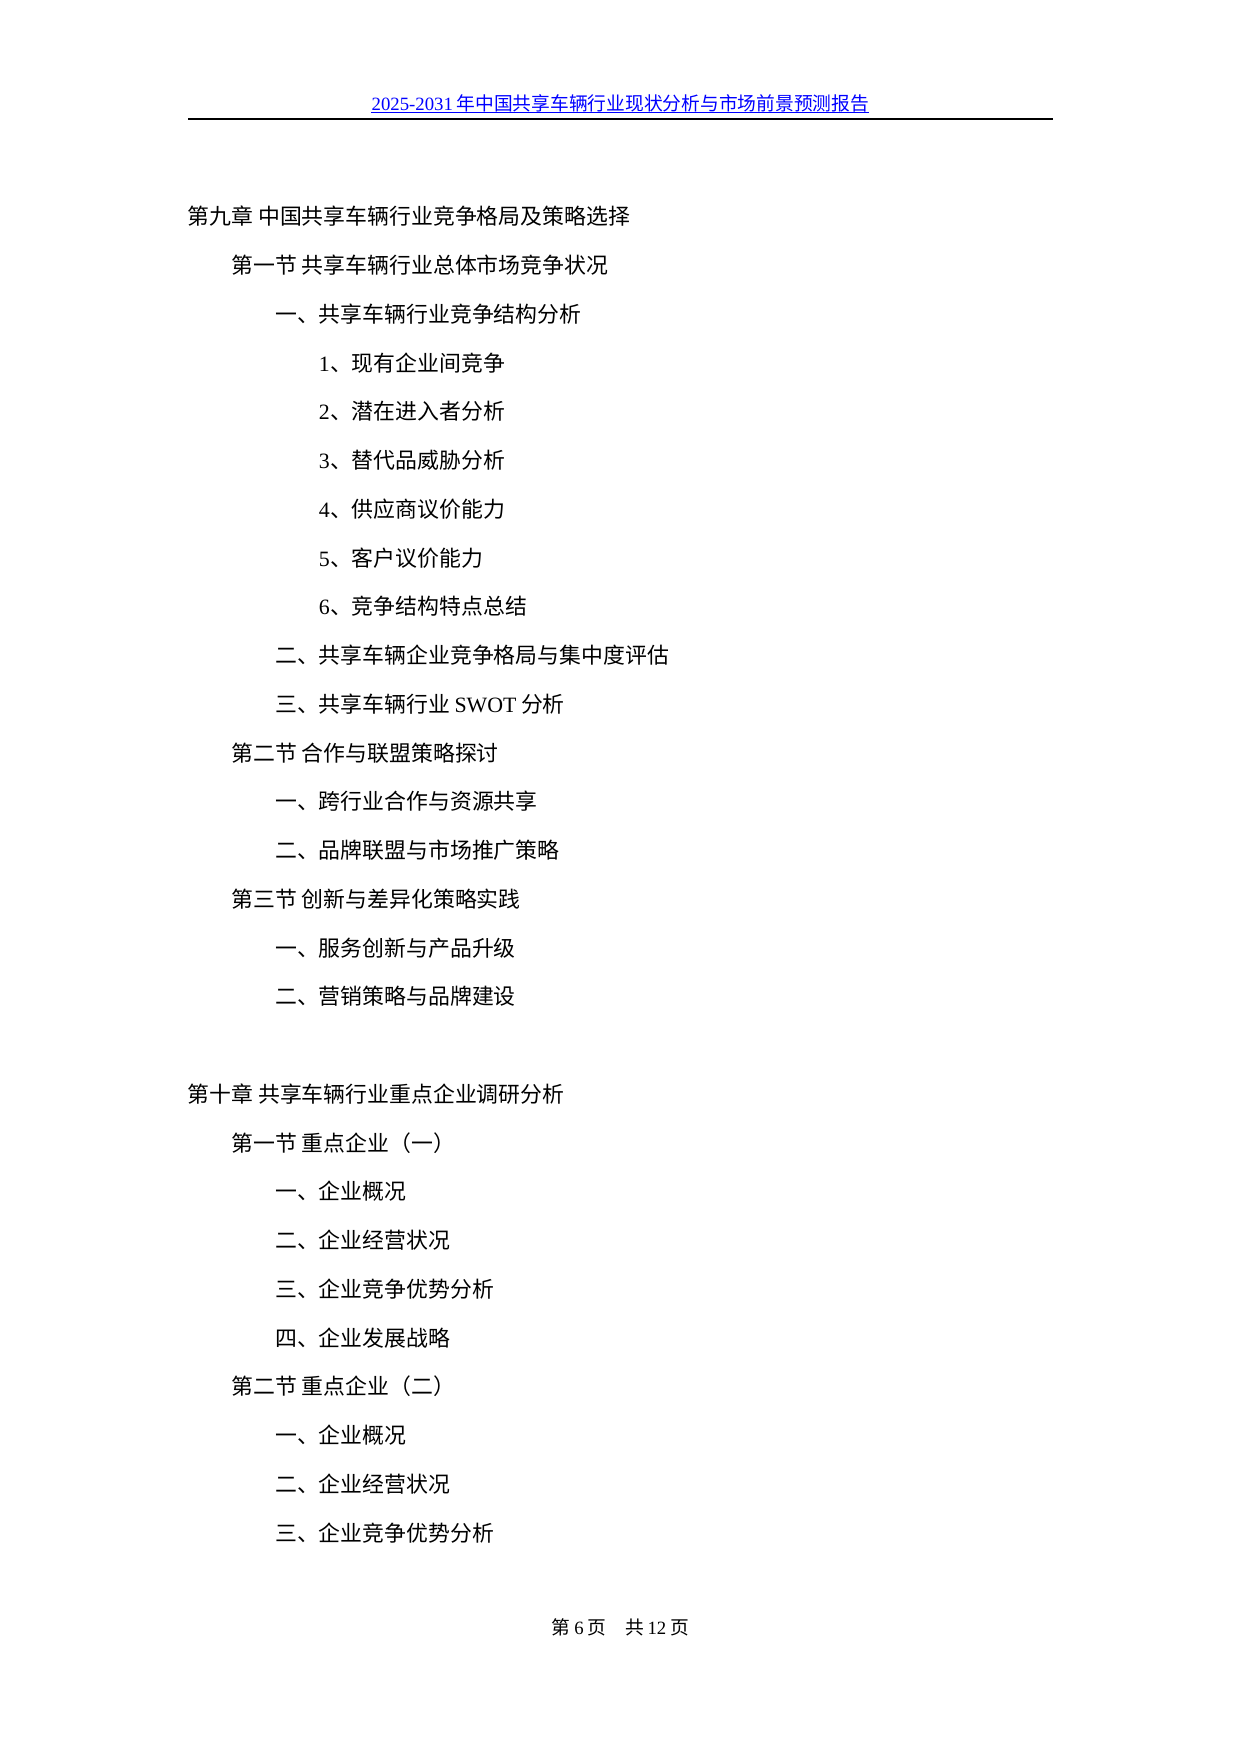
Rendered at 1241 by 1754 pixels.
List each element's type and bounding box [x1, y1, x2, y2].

text [187, 150, 1053, 1548]
